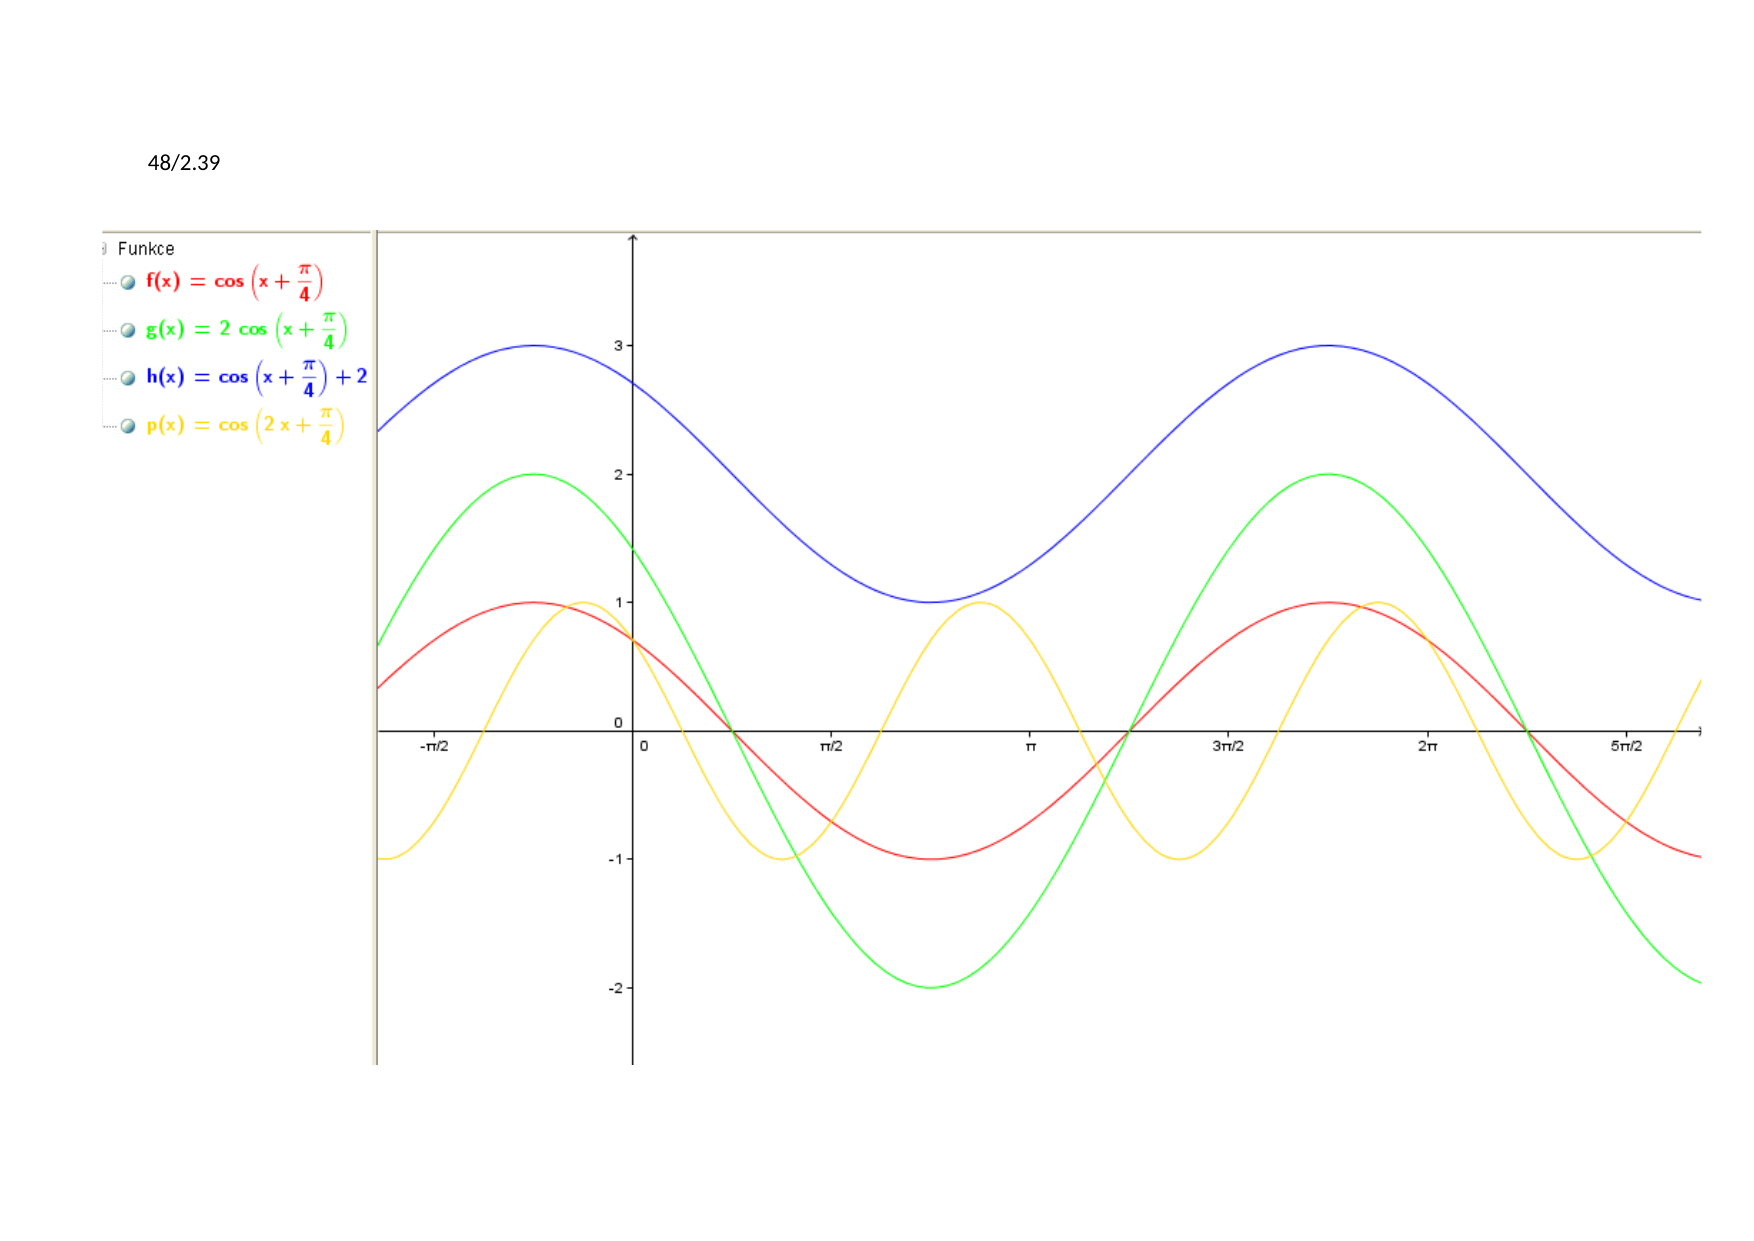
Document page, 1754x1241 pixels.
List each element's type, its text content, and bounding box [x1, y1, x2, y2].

picture [102, 230, 1702, 1065]
text 48/2.39 [148, 148, 1606, 176]
